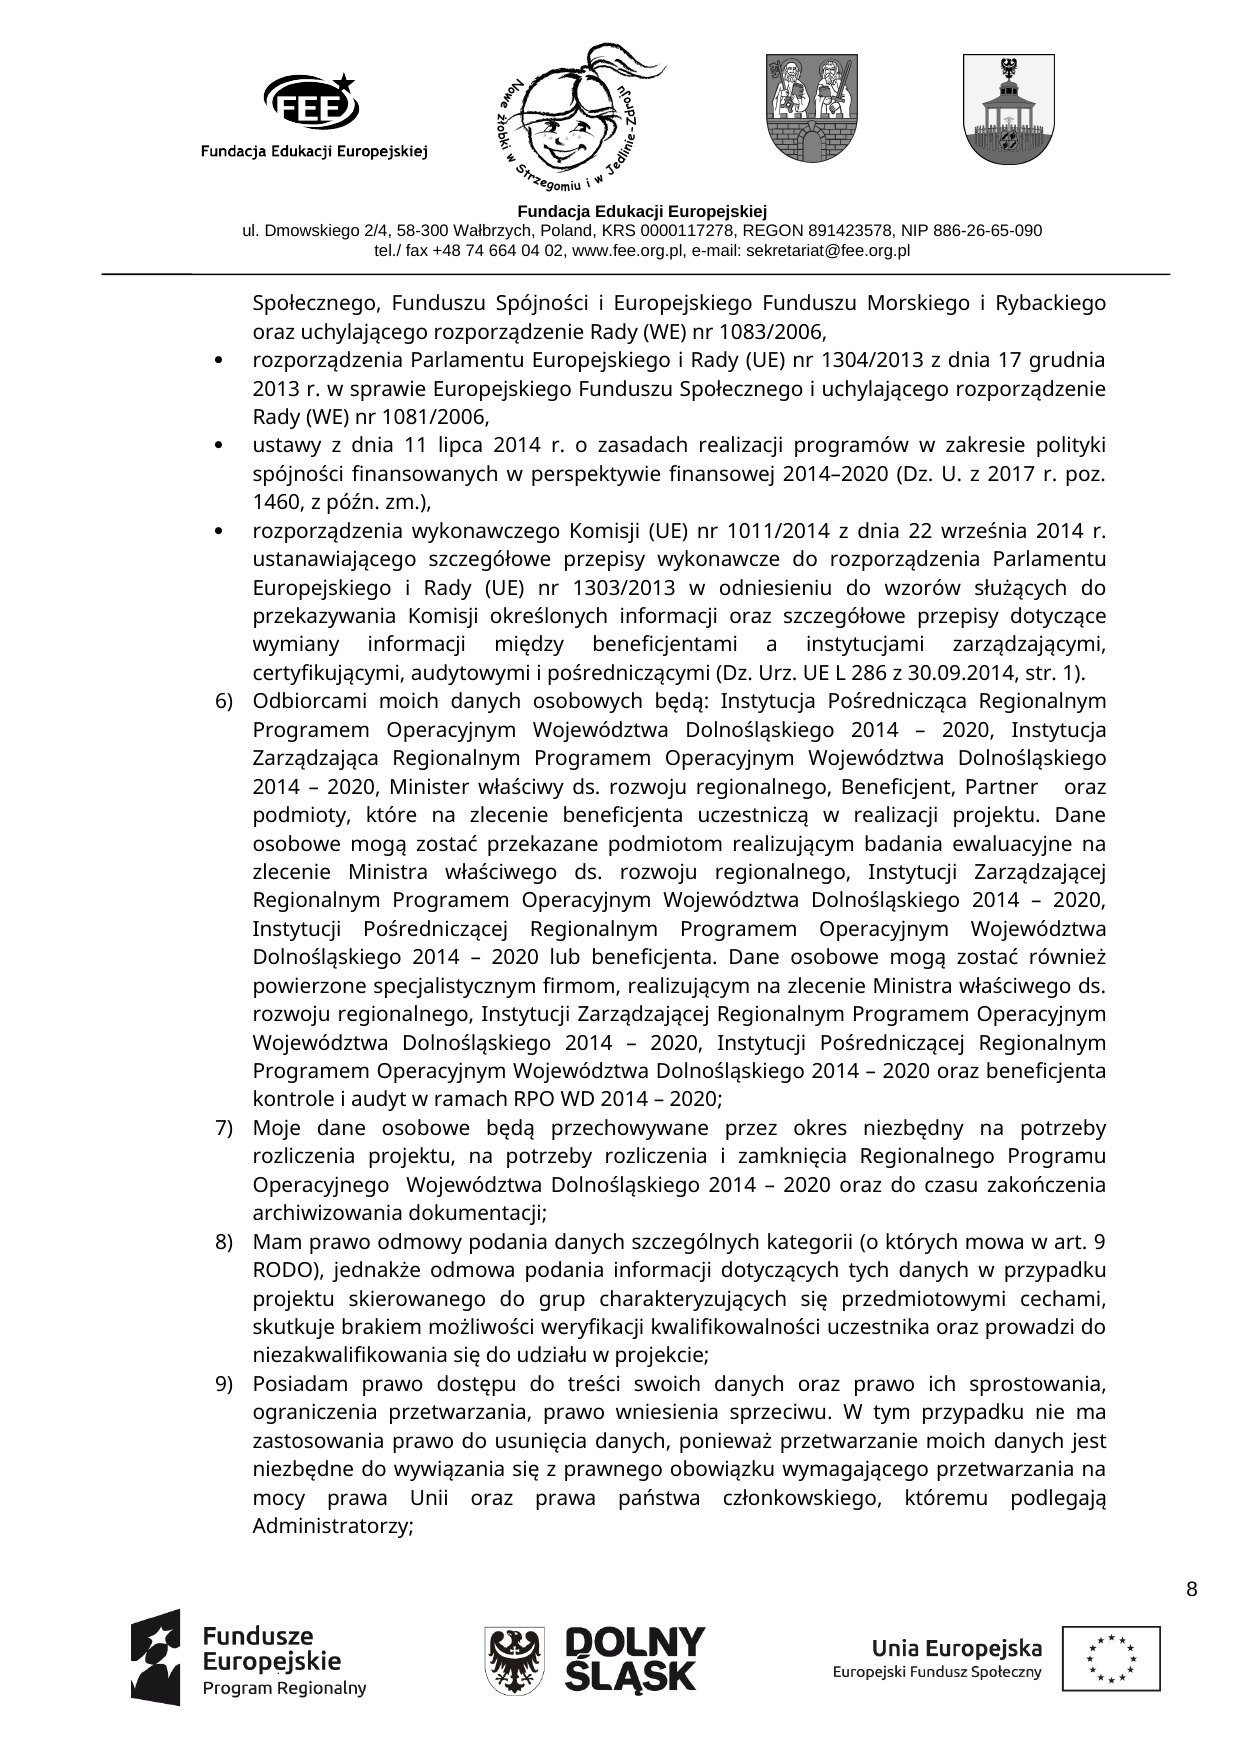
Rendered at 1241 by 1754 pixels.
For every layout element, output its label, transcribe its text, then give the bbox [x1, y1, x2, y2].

picture [963, 54, 1055, 165]
list Moje dane osobowe będą przechowywane przez okres niezbędny na potrzeby rozliczenia projektu, na potrzeby rozliczenia i zamknięcia Regionalnego Programu Operacyjnego Województwa Dolnośląskiego 2014 – 2020 oraz do czasu zakończenia archiwizowania dokumentacji; [215, 1113, 1107, 1227]
picture [766, 54, 858, 163]
picture [481, 29, 684, 202]
picture [110, 1604, 1186, 1712]
list ustawy z dnia 11 lipca 2014 r. o zasadach realizacji programów w zakresie polityki spójności finansowanych w perspektywie finansowej 2014–2020 (Dz. U. z 2017 r. poz. 1460, z późn. zm.), [215, 431, 1107, 516]
list Odbiorcami moich danych osobowych będą: Instytucja Pośrednicząca Regionalnym Programem Operacyjnym Województwa Dolnośląskiego 2014 – 2020, Instytucja Zarządzająca Regionalnym Programem Operacyjnym Województwa Dolnośląskiego 2014 – 2020, Minister właściwy ds. rozwoju regionalnego, Beneficjent, Partner oraz podmioty, które na zlecenie beneficjenta uczestniczą w realizacji projektu. Dane osobowe mogą zostać przekazane podmiotom realizującym badania ewaluacyjne na zlecenie Ministra właściwego ds. rozwoju regionalnego, Instytucji Zarządzającej Regionalnym Programem Operacyjnym Województwa Dolnośląskiego 2014 – 2020, Instytucji Pośredniczącej Regionalnym Programem Operacyjnym Województwa Dolnośląskiego 2014 – 2020 lub beneficjenta. Dane osobowe mogą zostać również powierzone specjalistycznym firmom, realizującym na zlecenie Ministra właściwego ds. rozwoju regionalnego, Instytucji Zarządzającej Regionalnym Programem Operacyjnym Województwa Dolnośląskiego 2014 – 2020, Instytucji Pośredniczącej Regionalnym Programem Operacyjnym Województwa Dolnośląskiego 2014 – 2020 oraz beneficjenta kontrole i audyt w ramach RPO WD 2014 – 2020; [215, 686, 1107, 1113]
list rozporządzenia Parlamentu Europejskiego i Rady (UE) nr 1304/2013 z dnia 17 grudnia 2013 r. w sprawie Europejskiego Funduszu Społecznego i uchylającego rozporządzenie Rady (WE) nr 1081/2006, [215, 345, 1107, 431]
list Mam prawo odmowy podania danych szczególnych kategorii (o których mowa w art. 9 RODO), jednakże odmowa podania informacji dotyczących tych danych w przypadku projektu skierowanego do grup charakteryzujących się przedmiotowymi cechami, skutkuje brakiem możliwości weryfikacji kwalifikowalności uczestnika oraz prowadzi do niezakwalifikowania się do udziału w projekcie; [215, 1227, 1107, 1369]
list rozporządzenia wykonawczego Komisji (UE) nr 1011/2014 z dnia 22 września 2014 r. ustanawiającego szczegółowe przepisy wykonawcze do rozporządzenia Parlamentu Europejskiego i Rady (UE) nr 1303/2013 w odniesieniu do wzorów służących do przekazywania Komisji określonych informacji oraz szczegółowe przepisy dotyczące wymiany informacji między beneficjentami a instytucjami zarządzającymi, certyfikującymi, audytowymi i pośredniczącymi (Dz. Urz. UE L 286 z 30.09.2014, str. 1). [215, 516, 1107, 686]
list Posiadam prawo dostępu do treści swoich danych oraz prawo ich sprostowania, ograniczenia przetwarzania, prawo wniesienia sprzeciwu. W tym przypadku nie ma zastosowania prawo do usunięcia danych, ponieważ przetwarzanie moich danych jest niezbędne do wywiązania się z prawnego obowiązku wymagającego przetwarzania na mocy prawa Unii oraz prawa państwa członkowskiego, któremu podlegają Administratorzy; [215, 1369, 1107, 1539]
